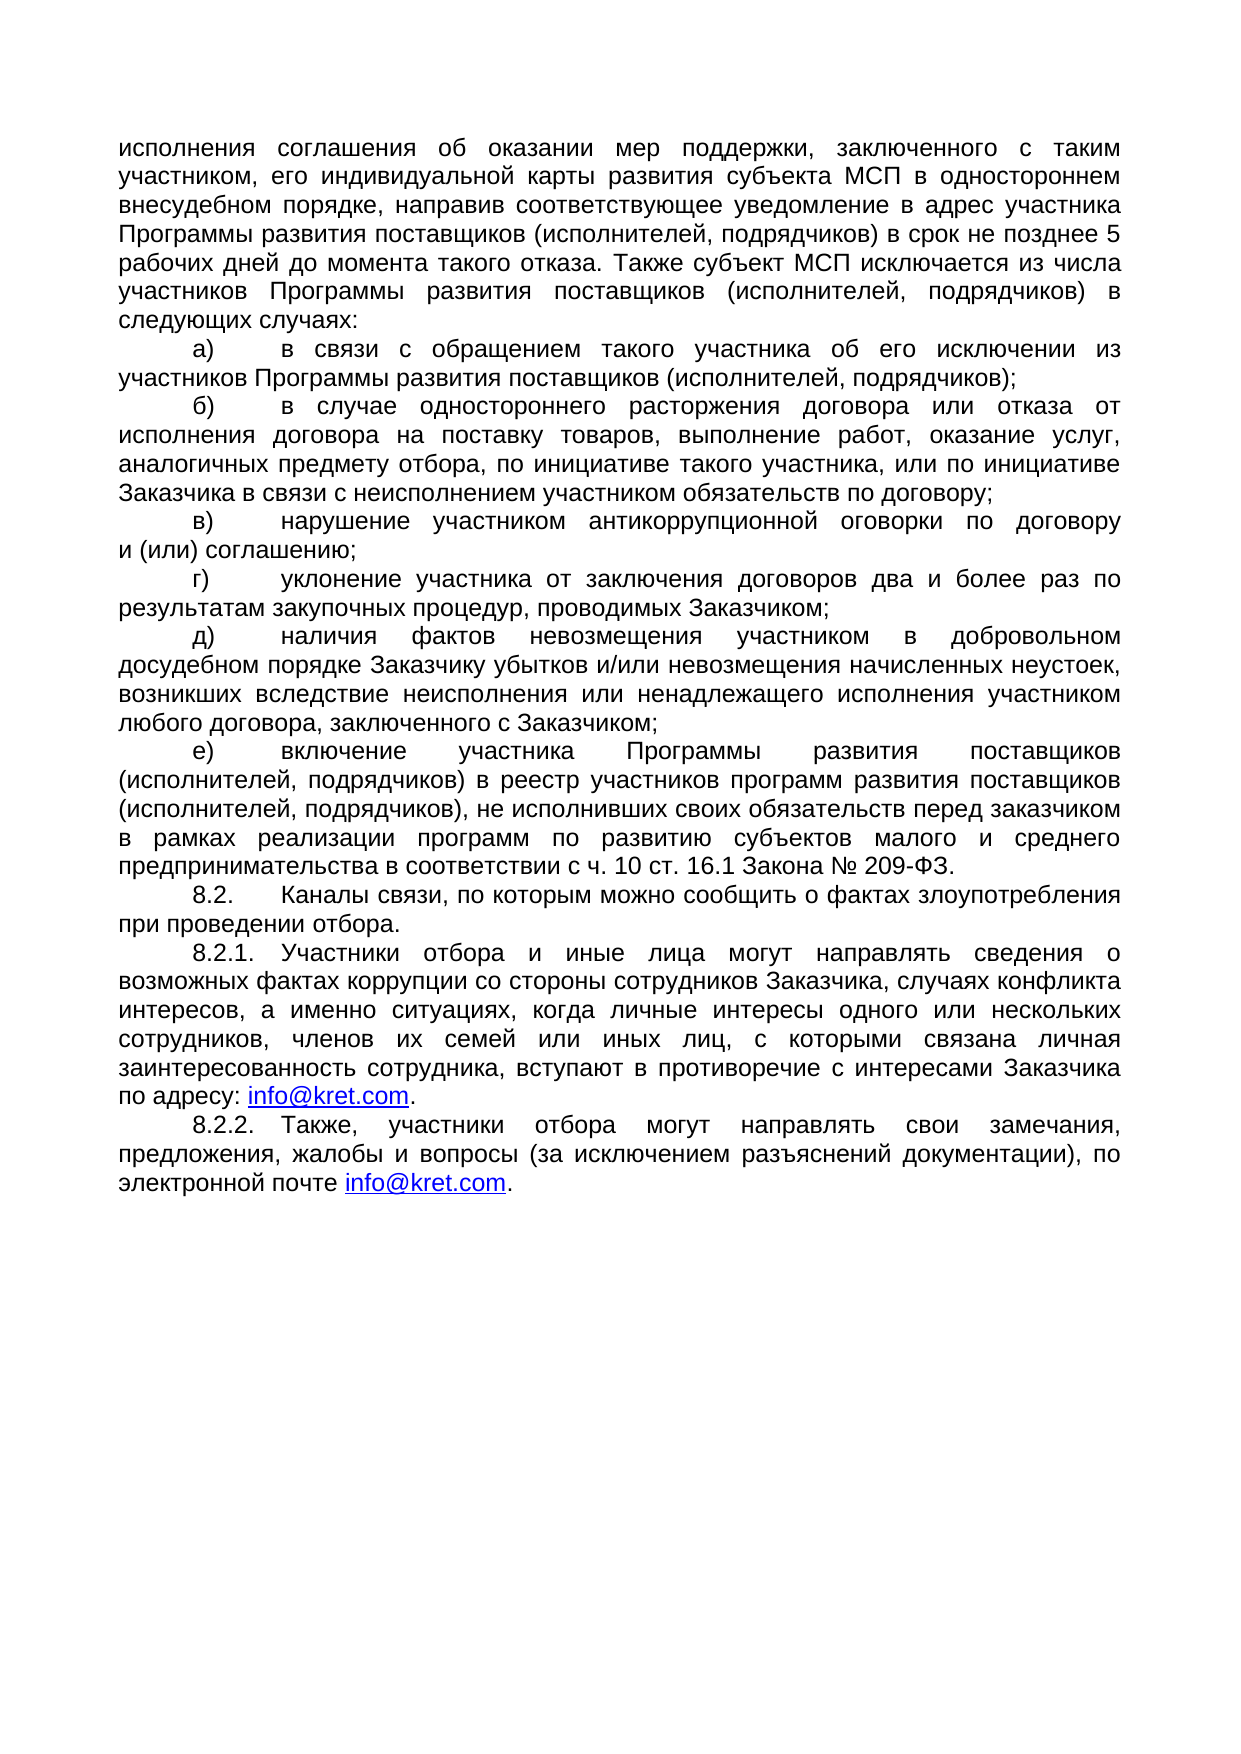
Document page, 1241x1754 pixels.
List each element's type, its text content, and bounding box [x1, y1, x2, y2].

list в случае одностороннего расторжения договора или отказа от исполнения договора на поставку товаров, выполнение работ, оказание услуг, аналогичных предмету отбора, по инициативе такого участника, или по инициативе Заказчика в связи с неисполнением участником обязательств по договору; [118, 391, 1122, 506]
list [118, 132, 1122, 334]
list наличия фактов невозмещения участником в добровольном досудебном порядке Заказчику убытков и/или невозмещения начисленных неустоек, возникших вследствие неисполнения или ненадлежащего исполнения участником любого договора, заключенного с Заказчиком; [118, 621, 1122, 736]
list в связи с обращением такого участника об его исключении из участников Программы развития поставщиков (исполнителей, подрядчиков); [118, 334, 1122, 391]
list уклонение участника от заключения договоров два и более раз по результатам закупочных процедур, проводимых Заказчиком; [118, 564, 1122, 621]
list Также, участники отбора могут направлять свои замечания, предложения, жалобы и вопросы (за исключением разъяснений документации), по электронной почте info@kret.com. [118, 1110, 1122, 1196]
list включение участника Программы развития поставщиков (исполнителей, подрядчиков) в реестр участников программ развития поставщиков (исполнителей, подрядчиков), не исполнивших своих обязательств перед заказчиком в рамках реализации программ по развитию субъектов малого и среднего предпринимательства в соответствии с ч. 10 ст. 16.1 Закона № 209-ФЗ. [118, 736, 1122, 880]
list нарушение участником антикоррупционной оговорки по договору и (или) соглашению; [118, 506, 1122, 564]
list Участники отбора и иные лица могут направлять сведения о возможных фактах коррупции со стороны сотрудников Заказчика, случаях конфликта интересов, а именно ситуациях, когда личные интересы одного или нескольких сотрудников, членов их семей или иных лиц, с которыми связана личная заинтересованность сотрудника, вступают в противоречие с интересами Заказчика по адресу: info@kret.com. [118, 937, 1122, 1110]
list Каналы связи, по которым можно сообщить о фактах злоупотребления при проведении отбора. [118, 880, 1122, 937]
